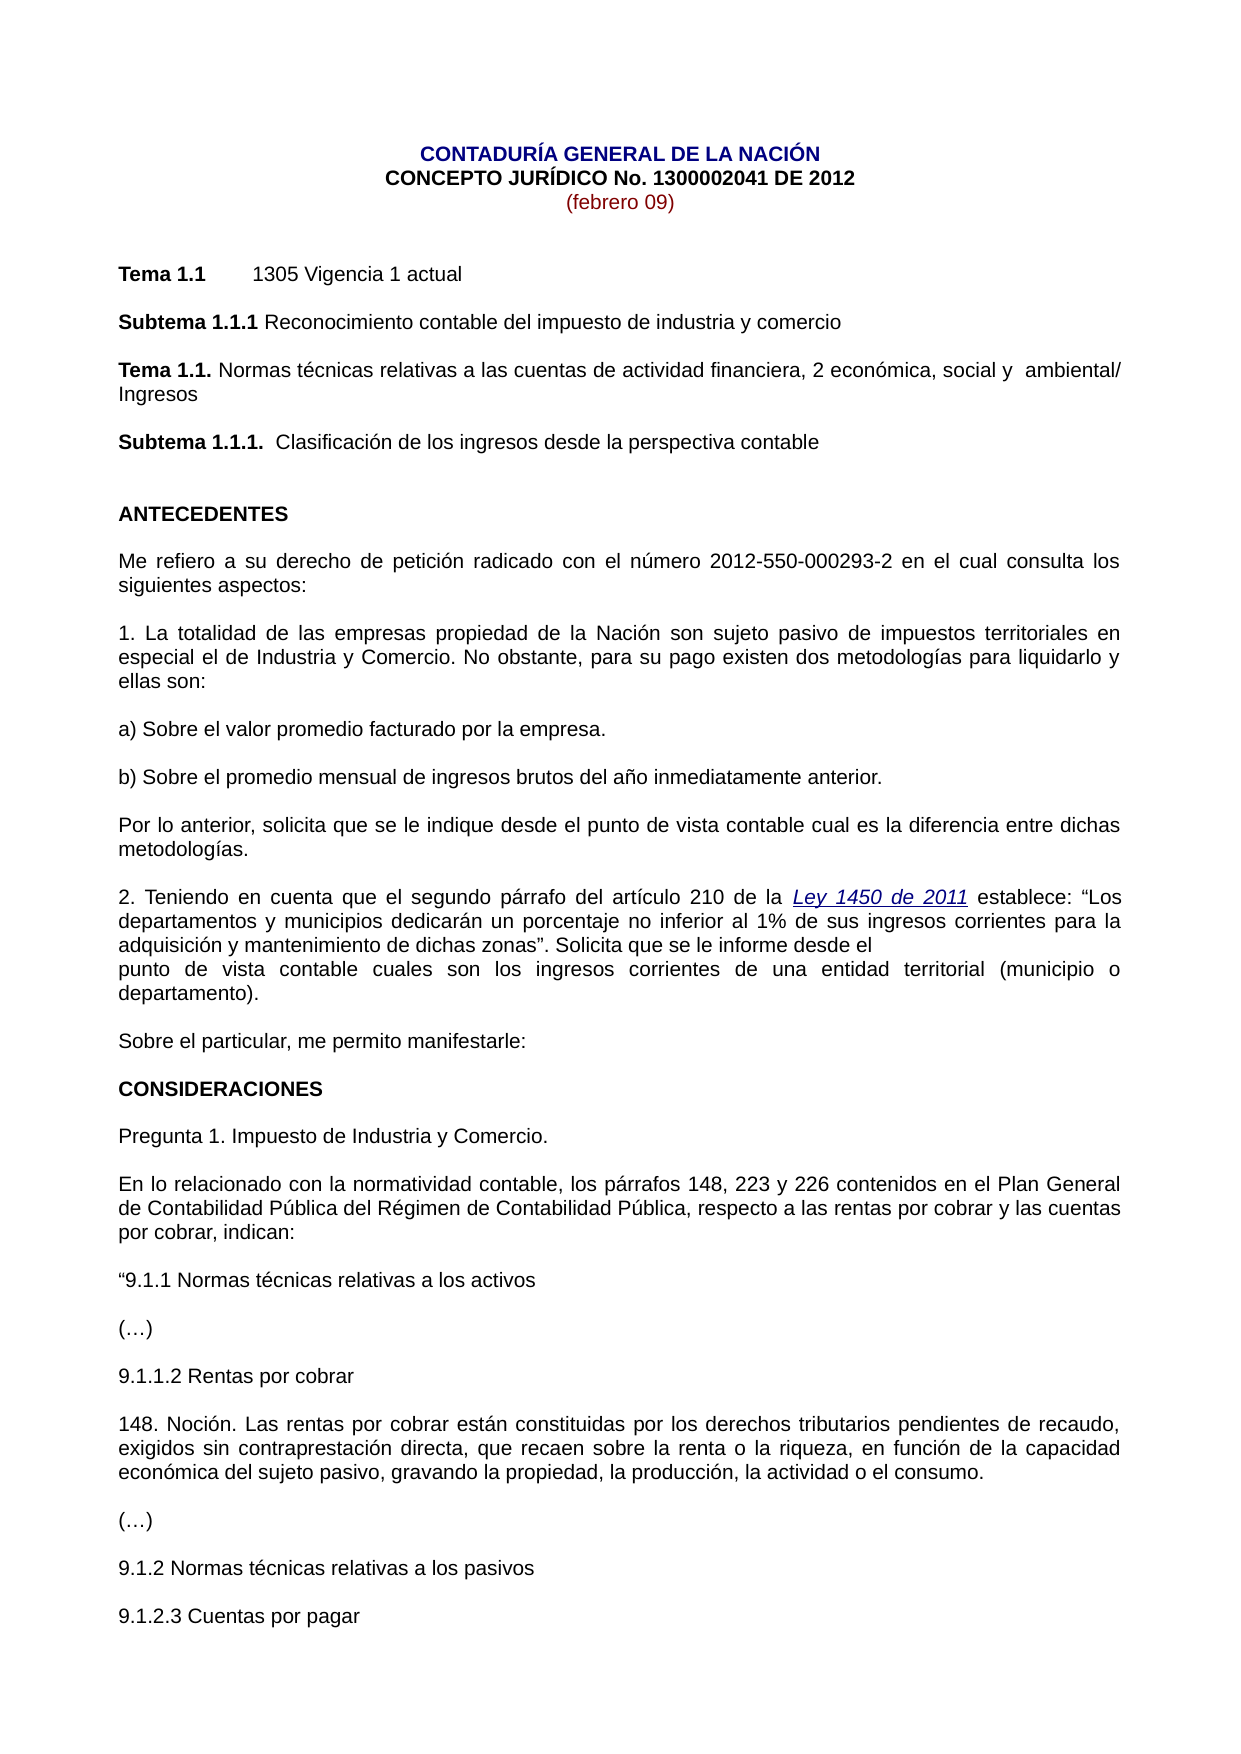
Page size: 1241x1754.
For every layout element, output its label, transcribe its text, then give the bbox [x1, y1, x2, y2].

text 1. La totalidad de las empresas propiedad de la Nación son sujeto pasivo de impuestos territoriales en especial el de Industria y Comercio. No obstante, para su pago existen dos metodologías para liquidarlo y ellas son: [118, 621, 1122, 693]
text Me refiero a su derecho de petición radicado con el número 2012-550-000293-2 en el cual consulta los siguientes aspectos: [118, 549, 1122, 597]
text CONTADURÍA GENERAL DE LA NACIÓN [118, 142, 1122, 166]
text Sobre el particular, me permito manifestarle: [118, 1028, 1122, 1052]
text a) Sobre el valor promedio facturado por la empresa. [118, 717, 1122, 741]
text CONSIDERACIONES [118, 1076, 1122, 1100]
text En lo relacionado con la normatividad contable, los párrafos 148, 223 y 226 contenidos en el Plan General de Contabilidad Pública del Régimen de Contabilidad Pública, respecto a las rentas por cobrar y las cuentas por cobrar, indican: [118, 1172, 1122, 1244]
text 9.1.1.2 Rentas por cobrar [118, 1364, 1122, 1388]
text 148. Noción. Las rentas por cobrar están constituidas por los derechos tributarios pendientes de recaudo, exigidos sin contraprestación directa, que recaen sobre la renta o la riqueza, en función de la capacidad económica del sujeto pasivo, gravando la propiedad, la producción, la actividad o el consumo. [118, 1412, 1122, 1484]
text 9.1.2 Normas técnicas relativas a los pasivos [118, 1556, 1122, 1579]
text Por lo anterior, solicita que se le indique desde el punto de vista contable cual es la diferencia entre dichas metodologías. [118, 813, 1122, 861]
text CONCEPTO JURÍDICO No. 1300002041 DE 2012 [118, 166, 1122, 190]
text Tema 1.1 1305 Vigencia 1 actual [118, 262, 1122, 286]
text ANTECEDENTES [118, 501, 1122, 525]
text 2. Teniendo en cuenta que el segundo párrafo del artículo 210 de la Ley 1450 de 2011 establece: “Los departamentos y municipios dedicarán un porcentaje no inferior al 1% de sus ingresos corrientes para la adquisición y mantenimiento de dichas zonas”. Solicita que se le informe desde el [118, 885, 1122, 957]
text b) Sobre el promedio mensual de ingresos brutos del año inmediatamente anterior. [118, 765, 1122, 789]
text “9.1.1 Normas técnicas relativas a los activos [118, 1268, 1122, 1292]
text Subtema 1.1.1. Clasificación de los ingresos desde la perspectiva contable [118, 429, 1122, 453]
text 9.1.2.3 Cuentas por pagar [118, 1603, 1122, 1627]
text (…) [118, 1508, 1122, 1532]
text Pregunta 1. Impuesto de Industria y Comercio. [118, 1124, 1122, 1148]
text Subtema 1.1.1 Reconocimiento contable del impuesto de industria y comercio [118, 310, 1122, 334]
text (…) [118, 1316, 1122, 1340]
text punto de vista contable cuales son los ingresos corrientes de una entidad territorial (municipio o departamento). [118, 957, 1122, 1004]
text Tema 1.1. Normas técnicas relativas a las cuentas de actividad financiera, 2 económica, social y ambiental/ Ingresos [118, 358, 1122, 406]
text (febrero 09) [118, 190, 1122, 214]
